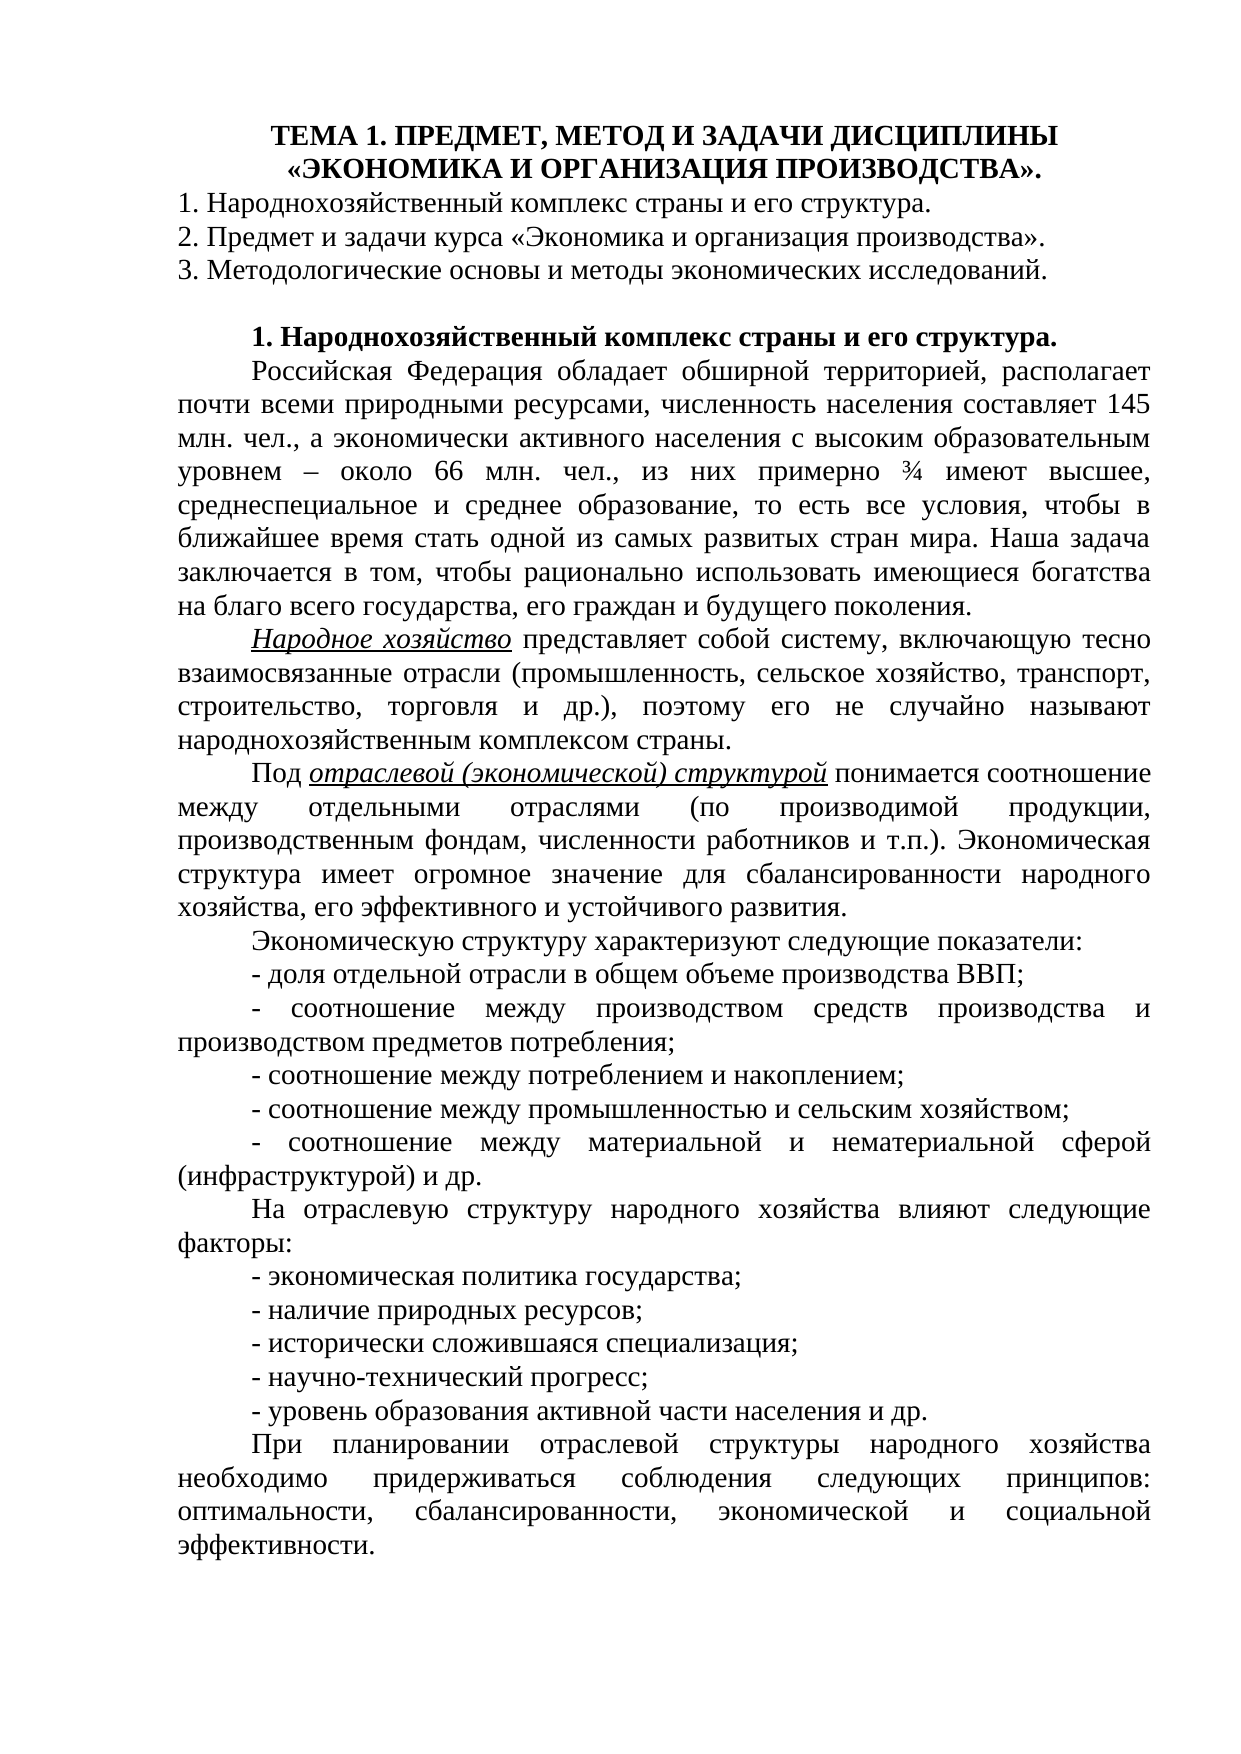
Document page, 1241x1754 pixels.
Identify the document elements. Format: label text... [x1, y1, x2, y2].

text 1. Народнохозяйственный комплекс страны и его структура. [177, 319, 1152, 353]
text На отраслевую структуру народного хозяйства влияют следующие факторы: [177, 1191, 1152, 1258]
text - научно-технический прогресс; [177, 1359, 1152, 1393]
text - соотношение между потреблением и накоплением; [177, 1057, 1152, 1091]
text При планировании отраслевой структуры народного хозяйства необходимо придерживаться соблюдения следующих принципов: оптимальности, сбалансированности, экономической и социальной эффективности. [177, 1426, 1152, 1560]
text - уровень образования активной части населения и др. [177, 1393, 1152, 1426]
text - соотношение между производством средств производства и производством предметов потребления; [177, 990, 1152, 1057]
text - исторически сложившаяся специализация; [177, 1326, 1152, 1359]
text - доля отдельной отрасли в общем объеме производства ВВП; [177, 957, 1152, 990]
text - экономическая политика государства; [177, 1258, 1152, 1292]
text - соотношение между промышленностью и сельским хозяйством; [177, 1091, 1152, 1124]
text 3. Методологические основы и методы экономических исследований. [177, 252, 1152, 286]
text Российская Федерация обладает обширной территорией, располагает почти всеми природными ресурсами, численность населения составляет 145 млн. чел., а экономически активного населения с высоким образовательным уровнем – около 66 млн. чел., из них примерно ¾ имеют высшее, среднеспециальное и среднее образование, то есть все условия, чтобы в ближайшее время стать одной из самых развитых стран мира. Наша задача заключается в том, чтобы рационально использовать имеющиеся богатства на благо всего государства, его граждан и будущего поколения. [177, 353, 1152, 621]
text ТЕМА 1. ПРЕДМЕТ, МЕТОД И ЗАДАЧИ ДИСЦИПЛИНЫ «ЭКОНОМИКА И ОРГАНИЗАЦИЯ ПРОИЗВОДСТВА». [177, 118, 1152, 185]
text Под отраслевой (экономической) структурой понимается соотношение между отдельными отраслями (по производимой продукции, производственным фондам, численности работников и т.п.). Экономическая структура имеет огромное значение для сбалансированности народного хозяйства, его эффективного и устойчивого развития. [177, 755, 1152, 923]
text - наличие природных ресурсов; [177, 1292, 1152, 1326]
text Народное хозяйство представляет собой систему, включающую тесно взаимосвязанные отрасли (промышленность, сельское хозяйство, транспорт, строительство, торговля и др.), поэтому его не случайно называют народнохозяйственным комплексом страны. [177, 621, 1152, 755]
text 1. Народнохозяйственный комплекс страны и его структура. [177, 185, 1152, 219]
text Экономическую структуру характеризуют следующие показатели: [177, 923, 1152, 957]
text 2. Предмет и задачи курса «Экономика и организация производства». [177, 219, 1152, 252]
text - соотношение между материальной и нематериальной сферой (инфраструктурой) и др. [177, 1124, 1152, 1191]
